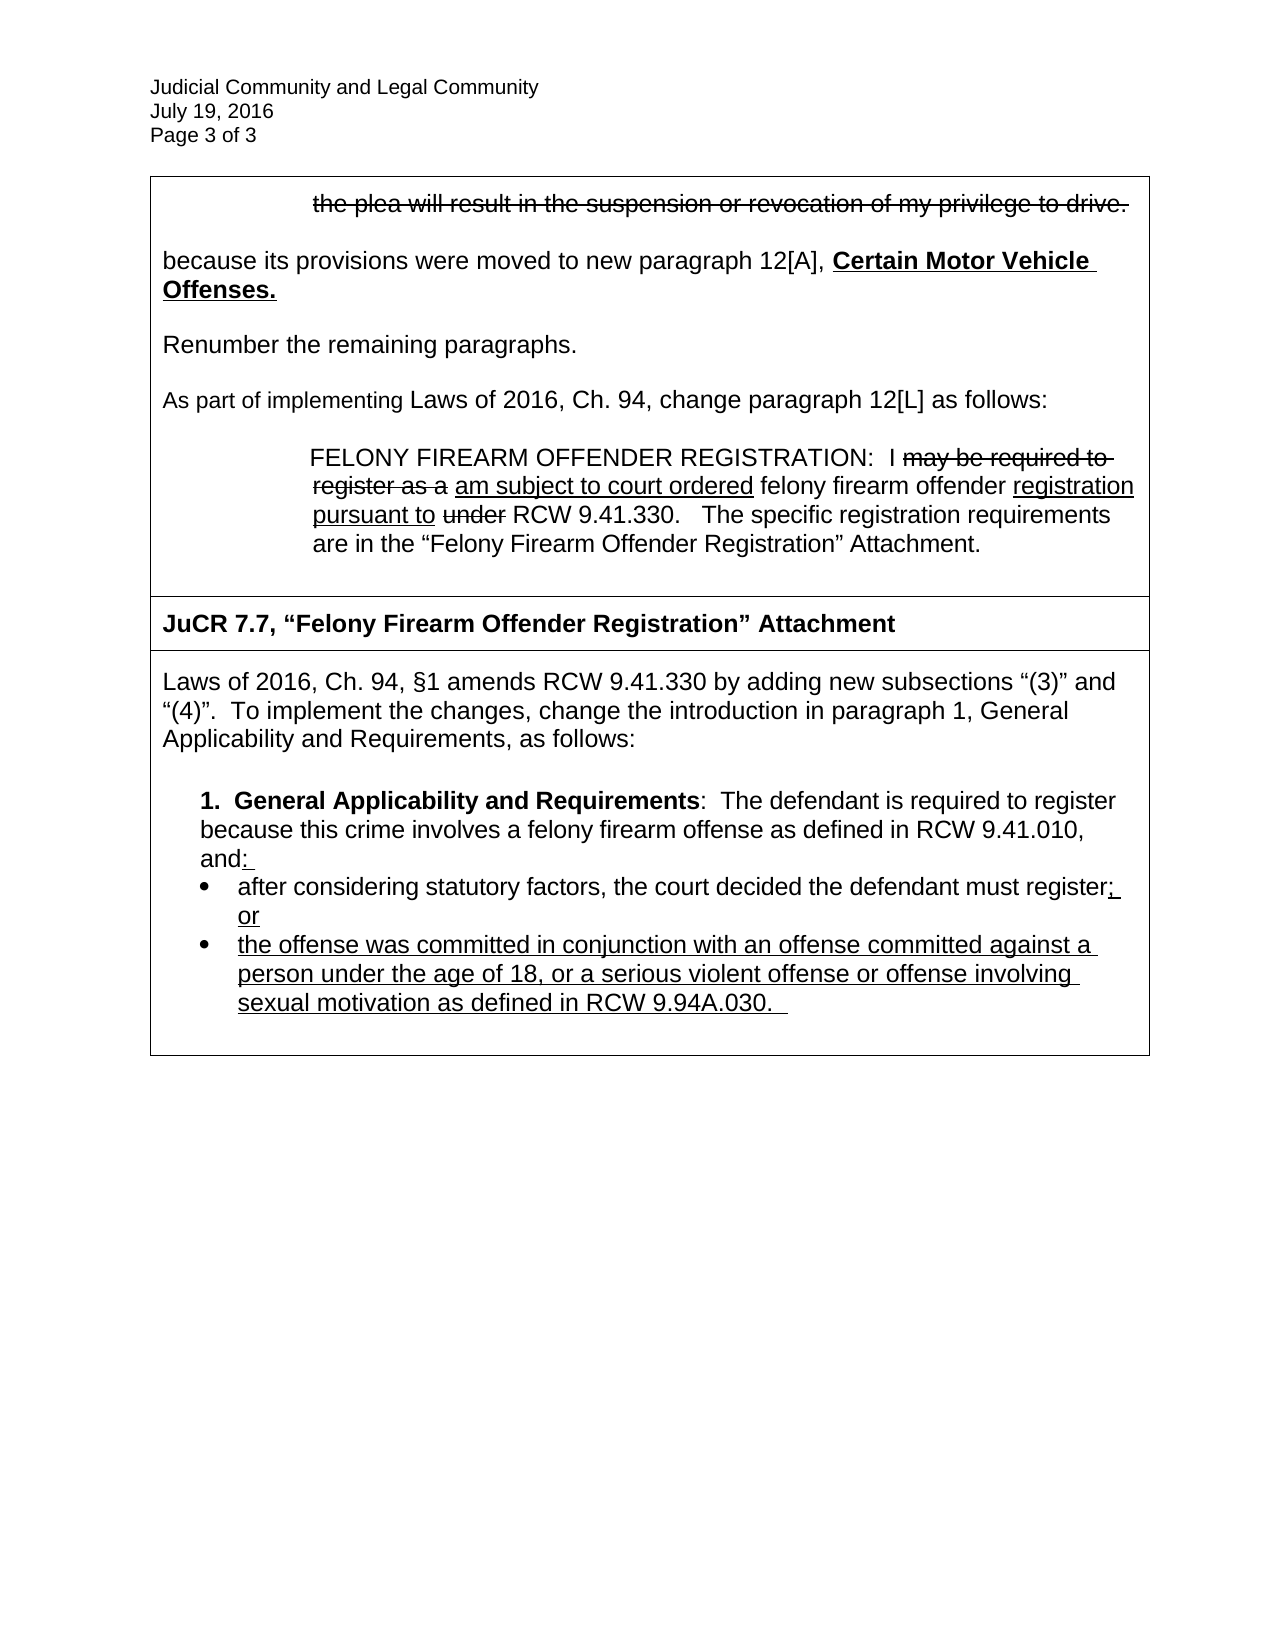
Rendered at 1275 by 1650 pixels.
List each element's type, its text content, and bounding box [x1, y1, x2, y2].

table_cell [151, 177, 1149, 596]
table_cell JuCR 7.7, “Felony Firearm Offender Registration” Attachment [151, 597, 1149, 650]
table_cell Laws of 2016, Ch. 94, §1 amends RCW 9.41.330 by adding new subsections “(3)” and “(4)”. To implement the changes, change the introduction in paragraph 1, General Applicability and Requirements, as follows: 1. General Applicability and Requirements: The defendant is required to register because this crime involves a felony firearm offense as defined in RCW 9.41.010, and: after considering statutory factors, the court decided the defendant must register; or the offense was committed in conjunction with an offense committed against a person under the age of 18, or a serious violent offense or offense involving sexual motivation as defined in RCW 9.94A.030. [151, 651, 1149, 1054]
